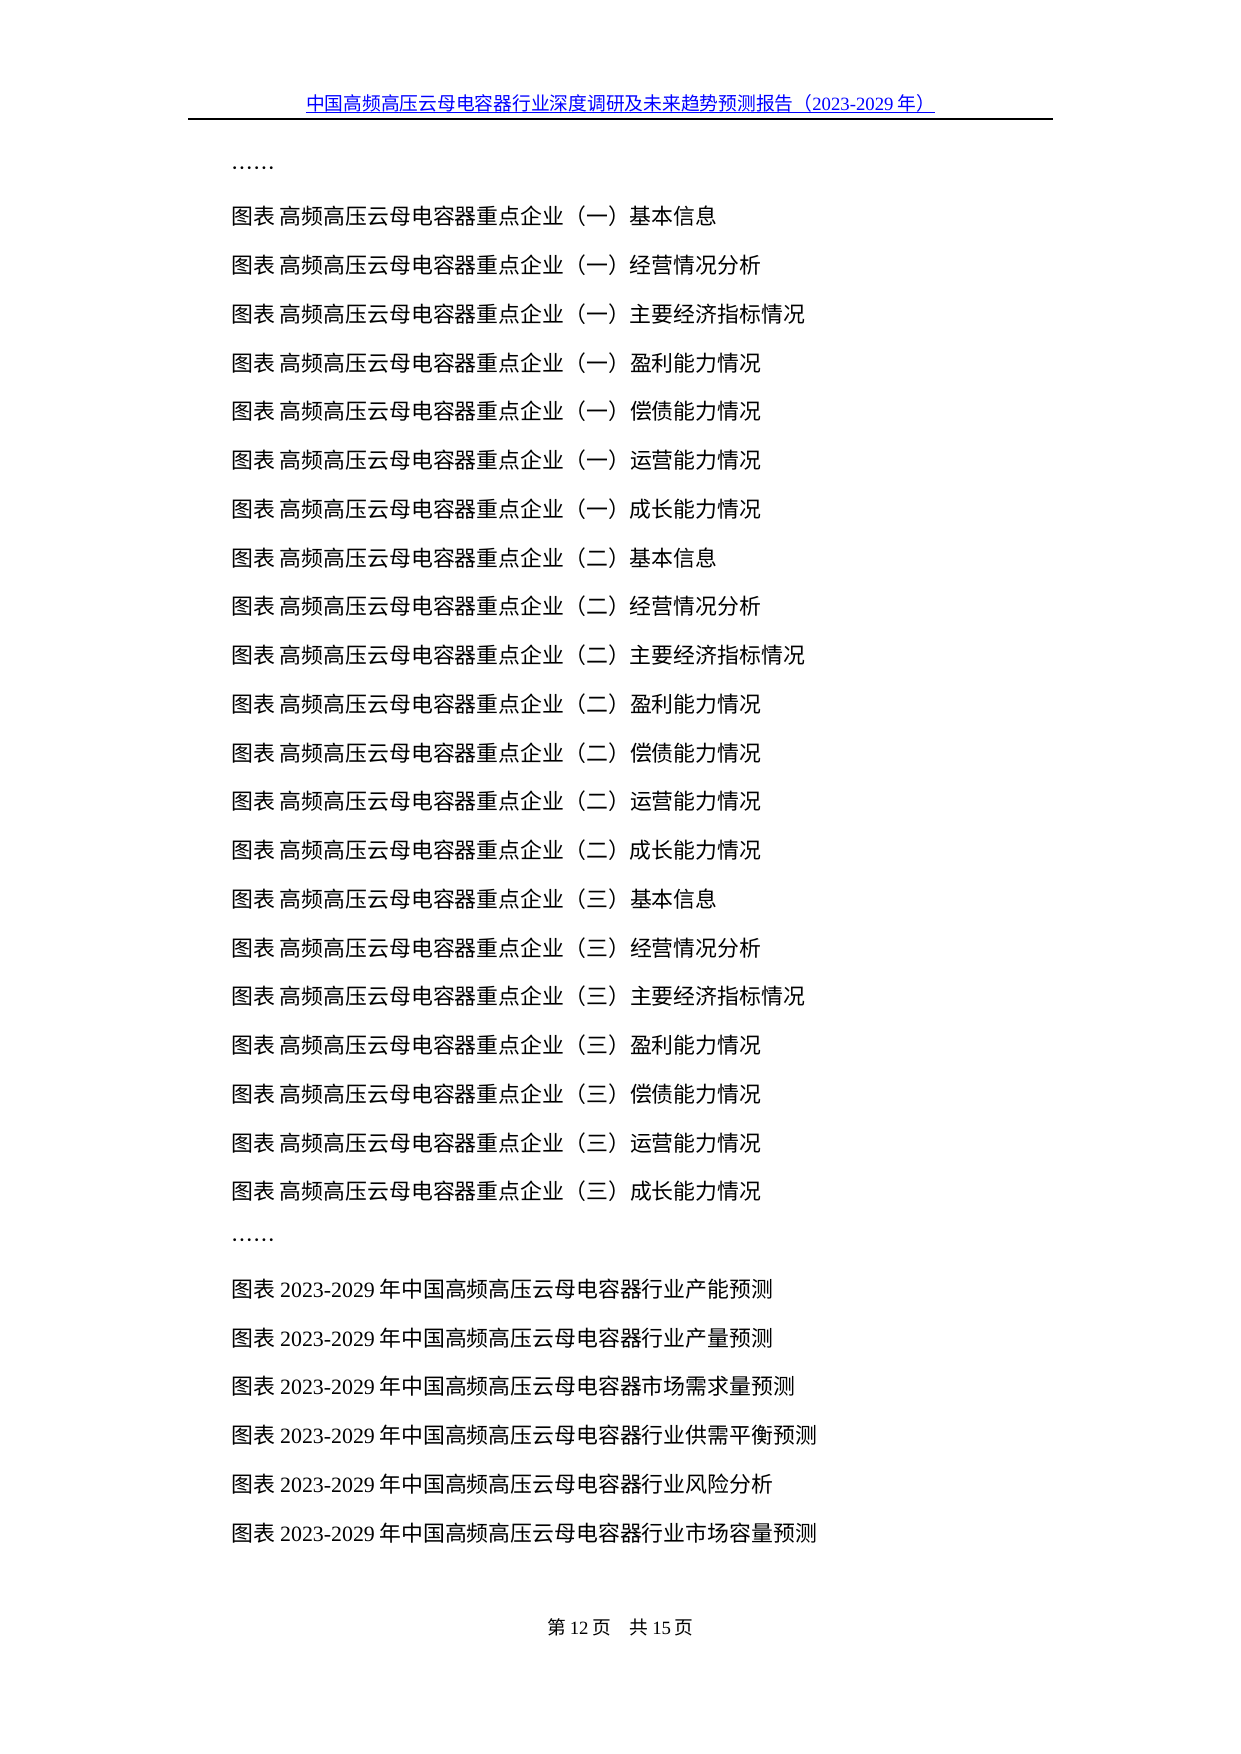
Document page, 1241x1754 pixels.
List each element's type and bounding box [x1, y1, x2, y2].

text [187, 150, 1053, 1548]
